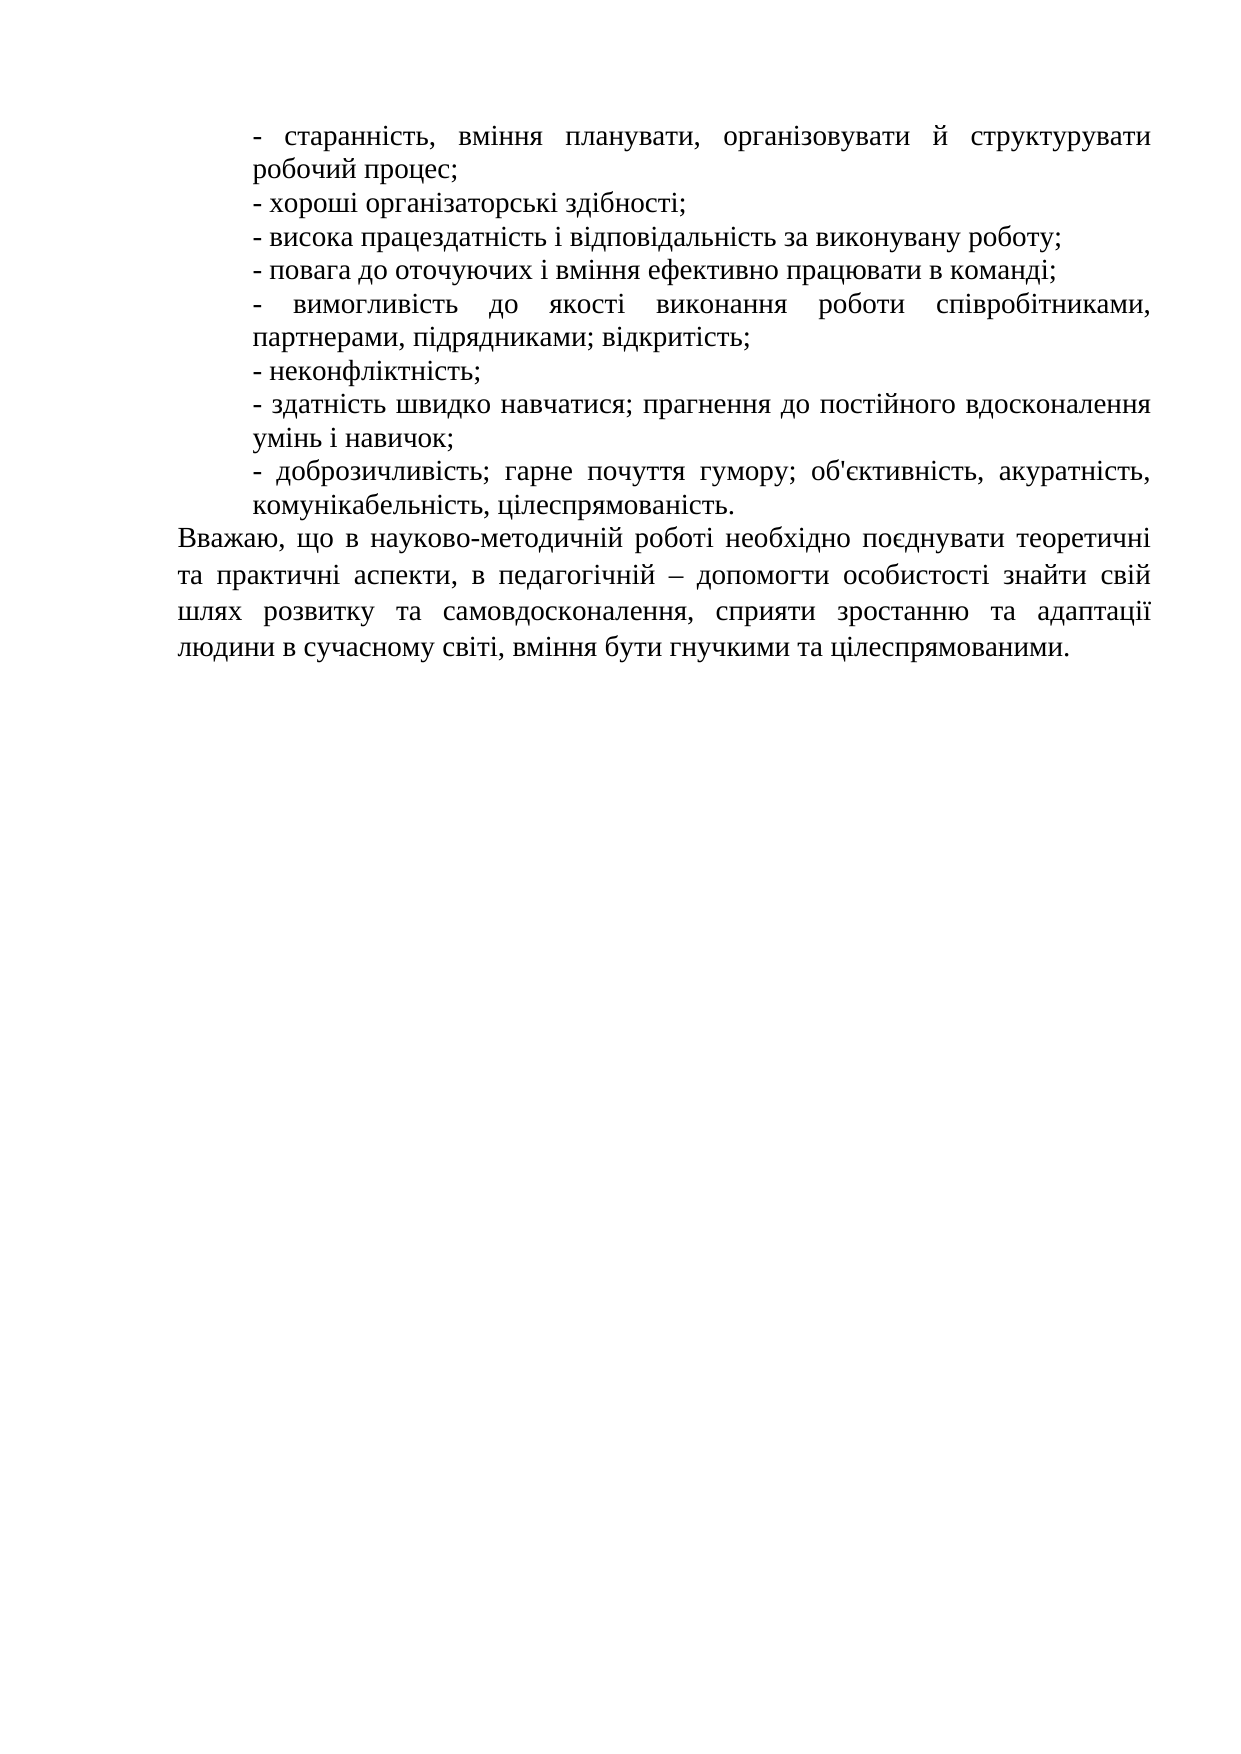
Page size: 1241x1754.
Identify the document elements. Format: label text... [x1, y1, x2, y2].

text - висока працездатність і відповідальність за виконувану роботу; [252, 219, 1152, 252]
text - здатність швидко навчатися; прагнення до постійного вдосконалення умінь і навичок; [252, 386, 1152, 453]
text - неконфліктність; [252, 353, 1152, 386]
text - повага до оточуючих і вміння ефективно працювати в команді; [252, 252, 1152, 286]
text - хороші організаторські здібності; [252, 185, 1152, 219]
text - старанність, вміння планувати, організовувати й структурувати робочий процес; [252, 118, 1152, 185]
text - доброзичливість; гарне почуття гумору; об'єктивність, акуратність, комунікабельність, цілеспрямованість. [252, 453, 1152, 521]
text - вимогливість до якості виконання роботи співробітниками, партнерами, підрядниками; відкритість; [252, 286, 1152, 353]
text Вважаю, що в науково-методичній роботі необхідно поєднувати теоретичні та практичні аспекти, в педагогічній – допомогти особистості знайти свій шлях розвитку та самовдосконалення, сприяти зростанню та адаптації людини в сучасному світі, вміння бути гнучкими та цілеспрямованими. [177, 521, 1152, 663]
